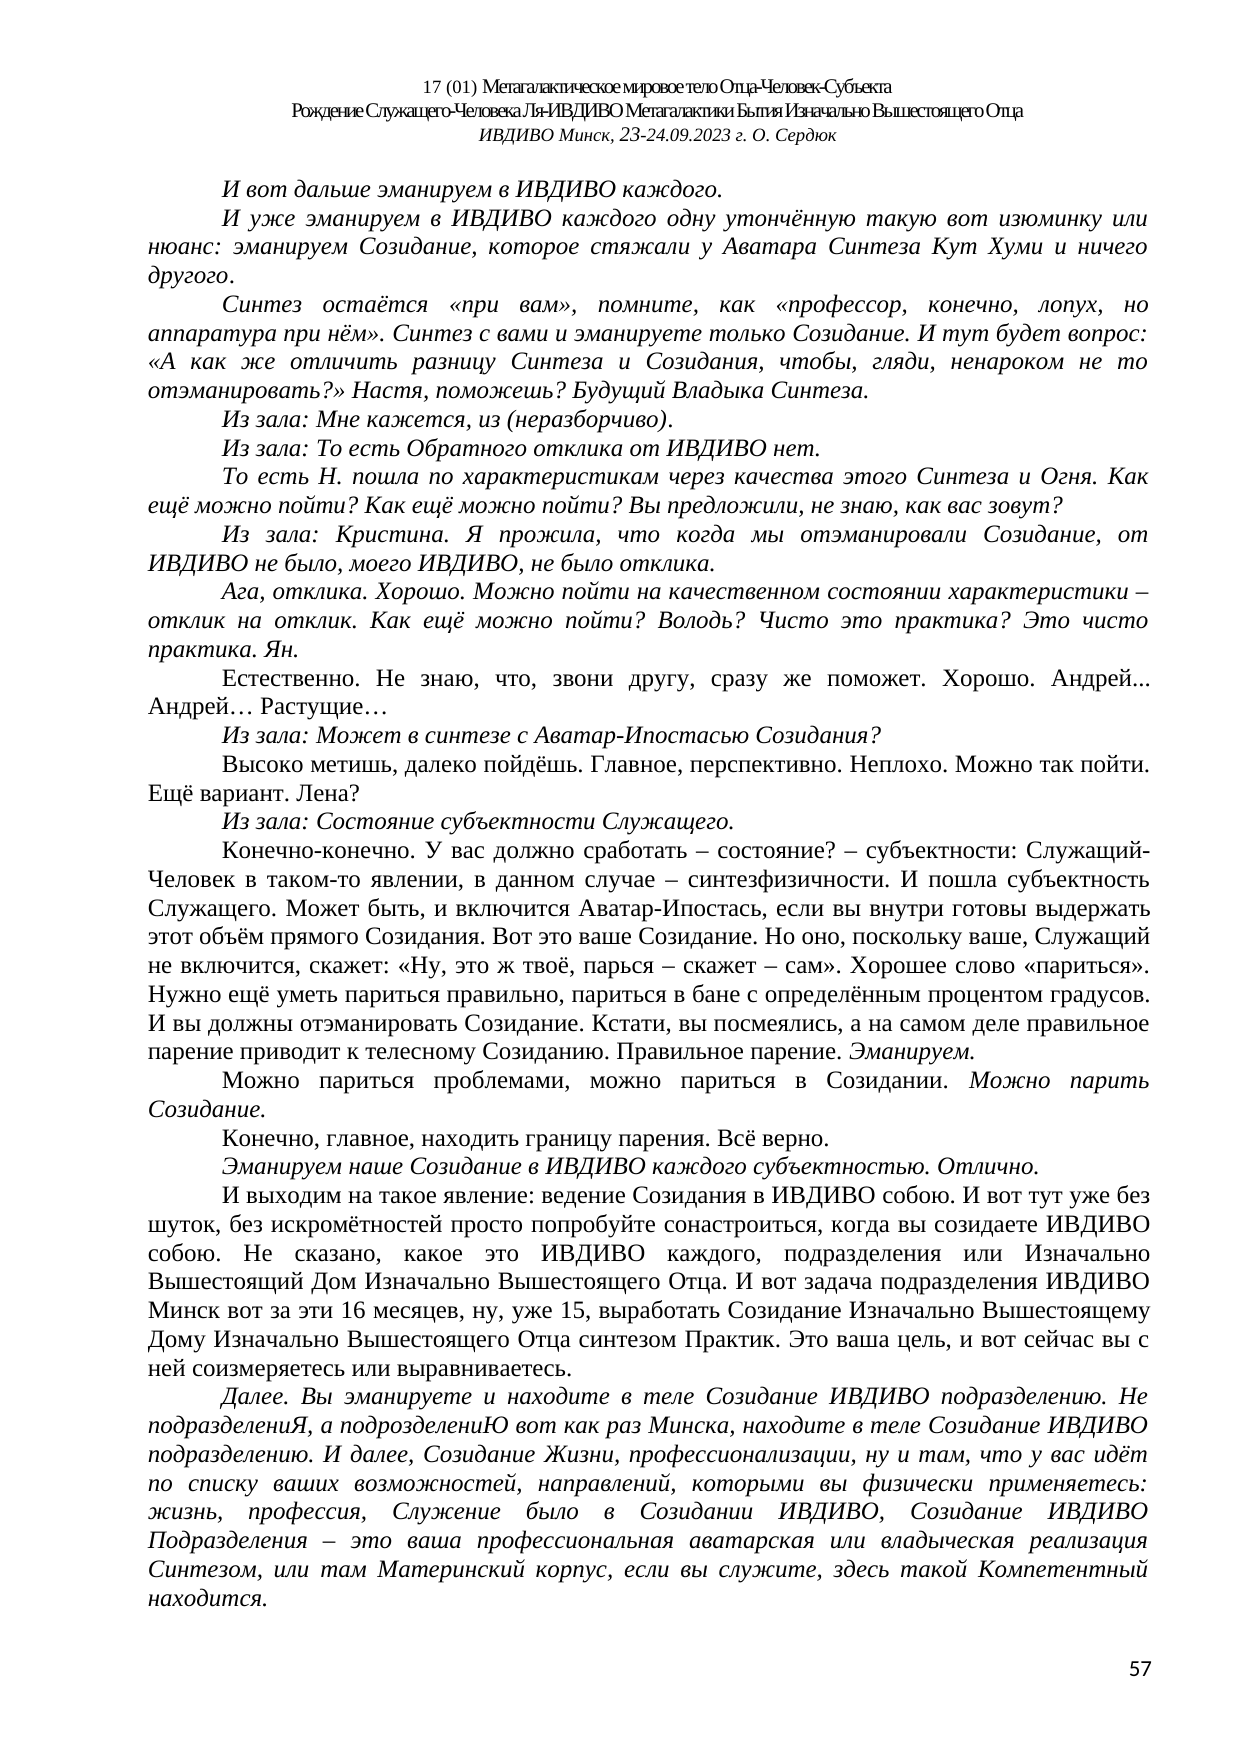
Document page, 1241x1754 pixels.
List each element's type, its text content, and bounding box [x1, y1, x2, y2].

text Ага, отклика. Хорошо. Можно пойти на качественном состоянии характеристики – отклик на отклик. Как ещё можно пойти? Володь? Чисто это практика? Это чисто практика. Ян. [148, 576, 1152, 663]
text То есть Н. пошла по характеристикам через качества этого Синтеза и Огня. Как ещё можно пойти? Как ещё можно пойти? Вы предложили, не знаю, как вас зовут? [148, 461, 1152, 519]
text Из зала: Состояние субъектности Служащего. [148, 806, 1152, 835]
text И уже эманируем в ИВДИВО каждого одну утончённую такую вот изюминку или нюанс: эманируем Созидание, которое стяжали у Аватара Синтеза Кут Хуми и ничего другого. [148, 203, 1152, 289]
text Из зала: Мне кажется, из (неразборчиво). [148, 404, 1152, 433]
text Синтез остаётся «при вам», помните, как «профессор, конечно, лопух, но аппаратура при нём». Синтез с вами и эманируете только Созидание. И тут будет вопрос: «А как же отличить разницу Синтеза и Созидания, чтобы, гляди, ненароком не то отэманировать?» Настя, поможешь? Будущий Владыка Синтеза. [148, 289, 1152, 404]
text Из зала: То есть Обратного отклика от ИВДИВО нет. [148, 433, 1152, 461]
text Конечно, главное, находить границу парения. Всё верно. [148, 1123, 1152, 1151]
text И выходим на такое явление: ведение Созидания в ИВДИВО собою. И вот тут уже без шуток, без искромётностей просто попробуйте сонастроиться, когда вы созидаете ИВДИВО собою. Не сказано, какое это ИВДИВО каждого, подразделения или Изначально Вышестоящий Дом Изначально Вышестоящего Отца. И вот задача подразделения ИВДИВО Минск вот за эти 16 месяцев, ну, уже 15, выработать Созидание Изначально Вышестоящему Дому Изначально Вышестоящего Отца синтезом Практик. Это ваша цель, и вот сейчас вы с ней соизмеряетесь или выравниваетесь. [148, 1180, 1152, 1381]
text Высоко метишь, далеко пойдёшь. Главное, перспективно. Неплохо. Можно так пойти. Ещё вариант. Лена? [148, 749, 1152, 806]
text Из зала: Кристина. Я прожила, что когда мы отэманировали Созидание, от ИВДИВО не было, моего ИВДИВО, не было отклика. [148, 519, 1152, 576]
text Конечно-конечно. У вас должно сработать – состояние? – субъектности: Служащий-Человек в таком-то явлении, в данном случае – синтезфизичности. И пошла субъектность Служащего. Может быть, и включится Аватар-Ипостась, если вы внутри готовы выдержать этот объём прямого Созидания. Вот это ваше Созидание. Но оно, поскольку ваше, Служащий не включится, скажет: «Ну, это ж твоё, парься – скажет – сам». Хорошее слово «париться». Нужно ещё уметь париться правильно, париться в бане с определённым процентом градусов. И вы должны отэманировать Созидание. Кстати, вы посмеялись, а на самом деле правильное парение приводит к телесному Созиданию. Правильное парение. Эманируем. [148, 835, 1152, 1065]
text Из зала: Может в синтезе с Аватар-Ипостасью Созидания? [148, 720, 1152, 749]
text Естественно. Не знаю, что, звони другу, сразу же поможет. Хорошо. Андрей... Андрей… Растущие… [148, 663, 1152, 720]
text И вот дальше эманируем в ИВДИВО каждого. [148, 174, 1152, 203]
text Далее. Вы эманируете и находите в теле Созидание ИВДИВО подразделению. Не подразделениЯ, а подрозделениЮ вот как раз Минска, находите в теле Созидание ИВДИВО подразделению. И далее, Созидание Жизни, профессионализации, ну и там, что у вас идёт по списку ваших возможностей, направлений, которыми вы физически применяетесь: жизнь, профессия, Служение было в Созидании ИВДИВО, Созидание ИВДИВО Подразделения – это ваша профессиональная аватарская или владыческая реализация Синтезом, или там Материнский корпус, если вы служите, здесь такой Компетентный находится. [148, 1381, 1152, 1611]
text Эманируем наше Созидание в ИВДИВО каждого субъектностью. Отлично. [148, 1151, 1152, 1180]
text Можно париться проблемами, можно париться в Созидании. Можно парить Созидание. [148, 1065, 1152, 1123]
